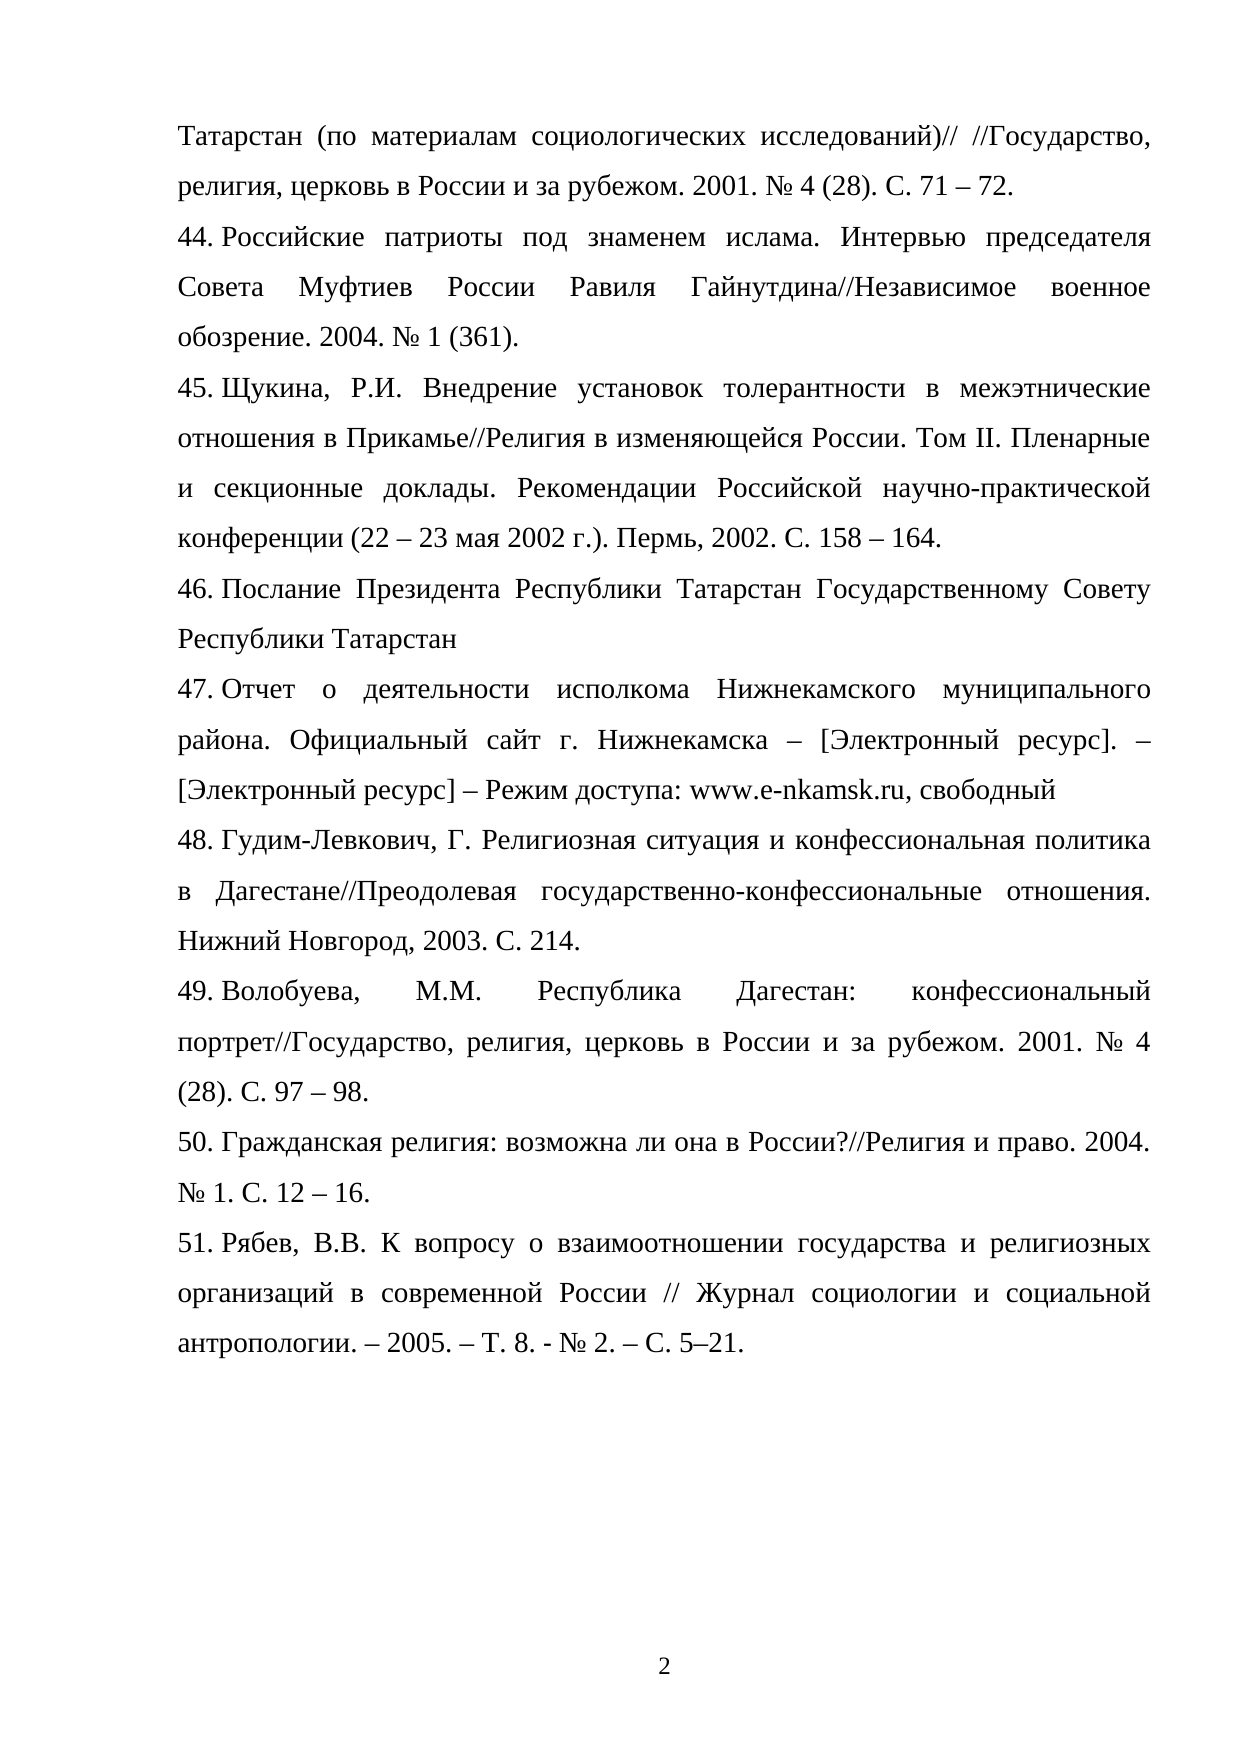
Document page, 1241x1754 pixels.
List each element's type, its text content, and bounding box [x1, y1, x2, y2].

list Волобуева, М.М. Республика Дагестан: конфессиональный портрет//Государство, религия, церковь в России и за рубежом. 2001. № 4 (28). С. 97 – 98. [177, 973, 1152, 1108]
list Гражданская религия: возможна ли она в России?//Религия и право. 2004. № 1. С. 12 – 16. [177, 1124, 1152, 1208]
list Рябев, В.В. К вопросу о взаимоотношении государства и религиозных организаций в современной России // Журнал социологии и социальной антропологии. – 2005. – Т. 8. № 2. – С. 5–21. [177, 1225, 1152, 1359]
list Щукина, Р.И. Внедрение установок толерантности в межэтнические отношения в Прикамье//Религия в изменяющейся России. Том II. Пленарные и секционные доклады. Рекомендации Российской научно-практической конференции (22 – 23 мая 2002 г.). Пермь, 2002. С. 158 – 164. [177, 370, 1152, 554]
list Гудим-Левкович, Г. Религиозная ситуация и конфессиональная политика в Дагестане//Преодолевая государственно-конфессиональные отношения. Нижний Новгород, 2003. С. 214. [177, 822, 1152, 957]
list Российские патриоты под знаменем ислама. Интервью председателя Совета Муфтиев России Равиля Гайнутдина//Независимое военное обозрение. 2004. № 1 (361). [177, 219, 1152, 353]
list Послание Президента Республики Татарстан Государственному Совету Республики Татарстан [177, 571, 1152, 655]
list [177, 118, 1152, 202]
list Отчет о деятельности исполкома Нижнекамского муниципального района. Официальный сайт г. Нижнекамска – [Электронный ресурс]. – [Электронный ресурс] – Режим доступа: www.e-nkamsk.ru, свободный [177, 672, 1152, 806]
